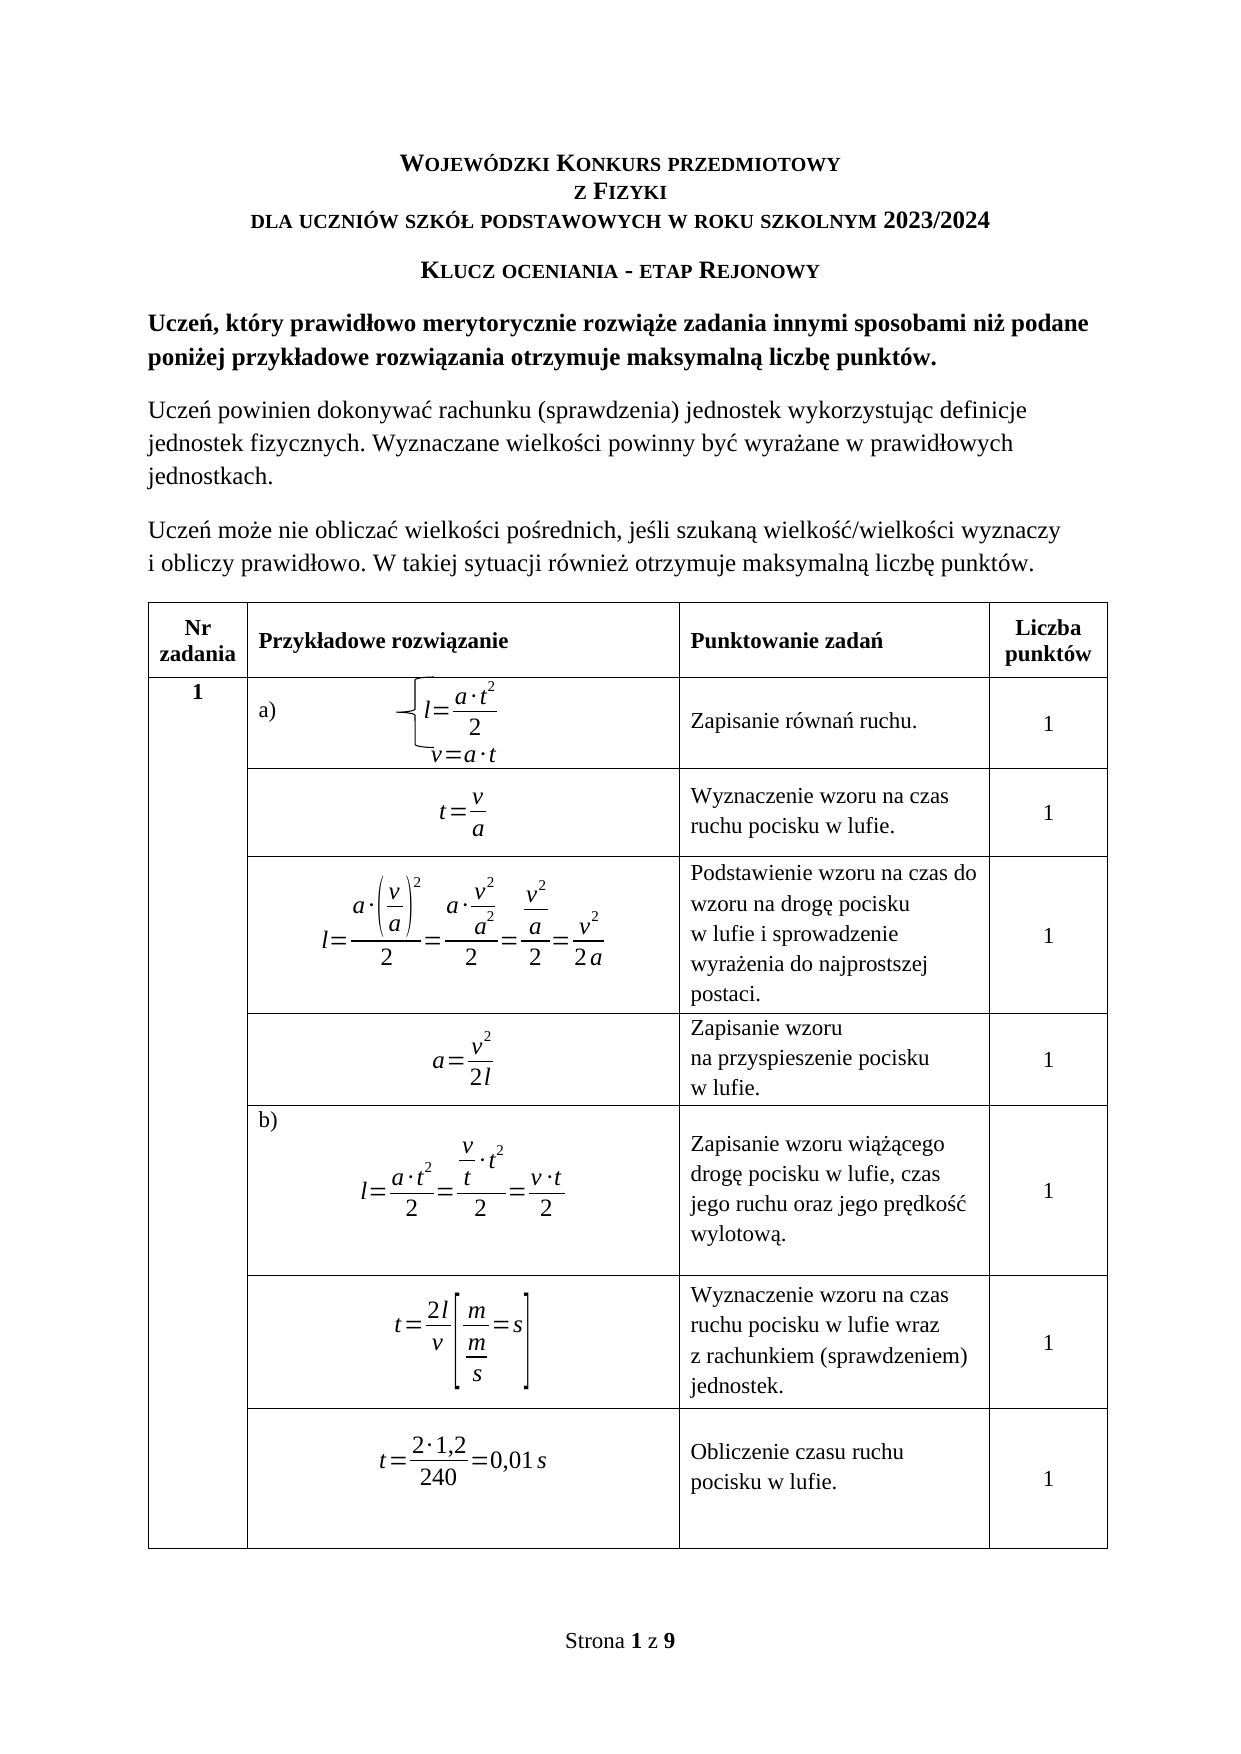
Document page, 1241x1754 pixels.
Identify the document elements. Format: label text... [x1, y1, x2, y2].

table_cell Wyznaczenie wzoru na czas ruchu pocisku w lufie wraz z rachunkiem (sprawdzeniem) jednostek. [680, 1276, 989, 1408]
table_cell 1 [990, 769, 1107, 856]
text Uczeń powinien dokonywać rachunku (sprawdzenia) jednostek wykorzystując definicje jednostek fizycznych. Wyznaczane wielkości powinny być wyrażane w prawidłowych jednostkach. [148, 395, 1093, 490]
table_cell Obliczenie czasu ruchu pocisku w lufie. [680, 1409, 989, 1548]
table_cell [248, 769, 679, 856]
table_cell [248, 1409, 679, 1548]
table_header Przykładowe rozwiązanie [248, 603, 679, 677]
table_header Punktowanie zadań [680, 603, 989, 677]
table_cell 1 [990, 1014, 1107, 1104]
text Klucz oceniania - etap Rejonowy [148, 255, 1093, 283]
table_cell 1 [990, 857, 1107, 1013]
table_cell [248, 1014, 679, 1104]
text dla uczniów szkół podstawowych w roku szkolnym 2023/2024 [148, 205, 1093, 234]
table_cell Zapisanie wzoru na przyspieszenie pocisku w lufie. [680, 1014, 989, 1104]
table_cell 1 [990, 1409, 1107, 1548]
text Wojewódzki Konkurs przedmiotowy [148, 148, 1093, 176]
table_cell 1 [990, 1106, 1107, 1275]
table_cell Podstawienie wzoru na czas do wzoru na drogę pocisku w lufie i sprowadzenie wyrażenia do najprostszej postaci. [680, 857, 989, 1013]
table_cell Zapisanie wzoru wiążącego drogę pocisku w lufie, czas jego ruchu oraz jego prędkość wylotową. [680, 1106, 989, 1275]
text Uczeń może nie obliczać wielkości pośrednich, jeśli szukaną wielkość/wielkości wyznaczy i obliczy prawidłowo. W takiej sytuacji również otrzymuje maksymalną liczbę punktów. [148, 515, 1093, 577]
table_cell 1 [990, 1276, 1107, 1408]
table_header Liczba punktów [990, 603, 1107, 677]
table_cell Wyznaczenie wzoru na czas ruchu pocisku w lufie. [680, 769, 989, 856]
text z Fizyki [148, 176, 1093, 205]
table_cell 1 [149, 678, 247, 1548]
table_cell 1 [990, 678, 1107, 768]
text Uczeń, który prawidłowo merytorycznie rozwiąże zadania innymi sposobami niż podane poniżej przykładowe rozwiązania otrzymuje maksymalną liczbę punktów. [148, 308, 1093, 370]
table_cell [248, 1276, 679, 1408]
table_cell b) [248, 1106, 679, 1275]
table_cell [248, 678, 679, 768]
table_cell Zapisanie równań ruchu. [680, 678, 989, 768]
table_header Nr zadania [149, 603, 247, 677]
table_cell [248, 857, 679, 1013]
